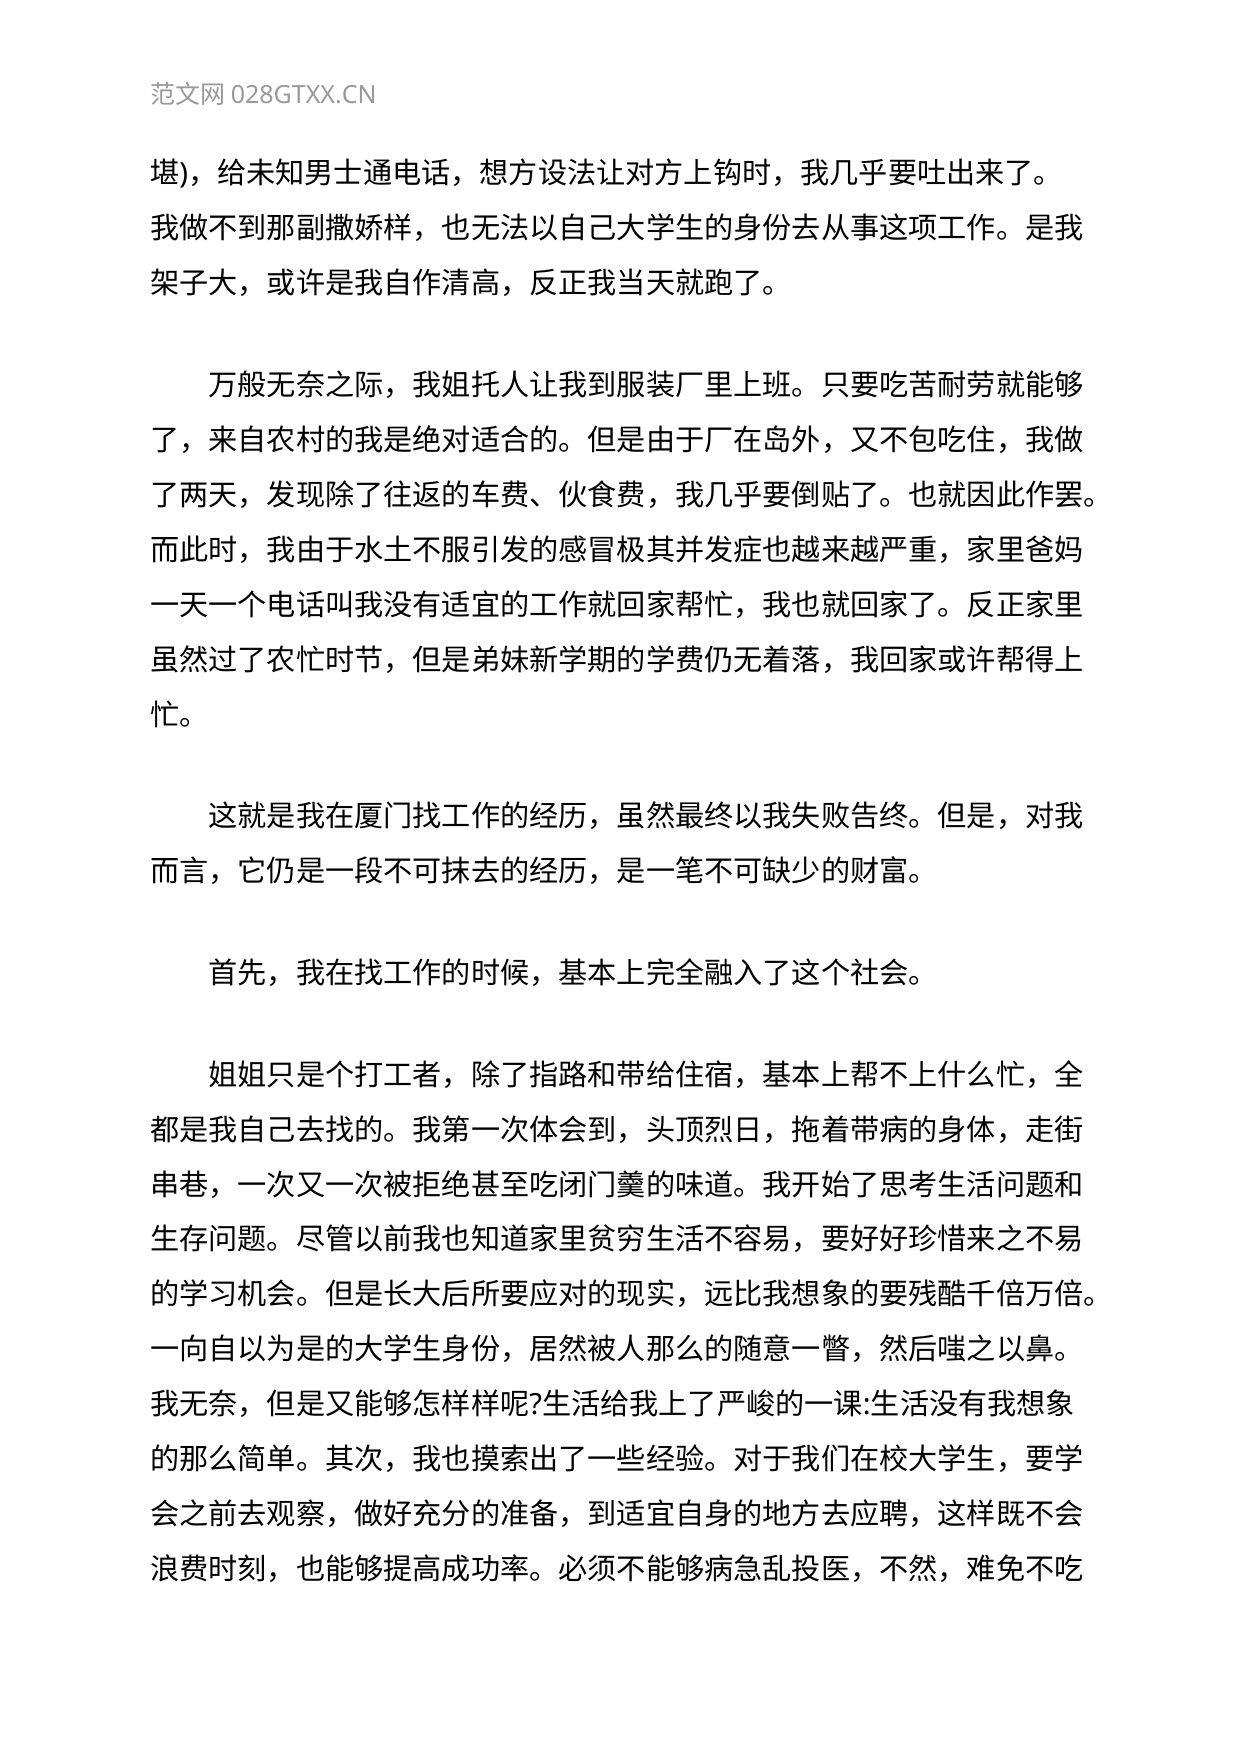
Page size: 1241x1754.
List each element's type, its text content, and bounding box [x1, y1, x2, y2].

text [150, 1051, 1090, 1588]
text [150, 150, 1090, 302]
text 首先，我在找工作的时候，基本上完全融入了这个社会。 [150, 949, 1090, 992]
text 万般无奈之际，我姐托人让我到服装厂里上班。只要吃苦耐劳就能够了，来自农村的我是绝对适合的。但是由于厂在岛外，又不包吃住，我做了两天，发现除了往返的车费、伙食费，我几乎要倒贴了。也就因此作罢。而此时，我由于水土不服引发的感冒极其并发症也越来越严重，家里爸妈一天一个电话叫我没有适宜的工作就回家帮忙，我也就回家了。反正家里虽然过了农忙时节，但是弟妹新学期的学费仍无着落，我回家或许帮得上忙。 [150, 362, 1090, 733]
text 这就是我在厦门找工作的经历，虽然最终以我失败告终。但是，对我而言，它仍是一段不可抹去的经历，是一笔不可缺少的财富。 [150, 793, 1090, 890]
